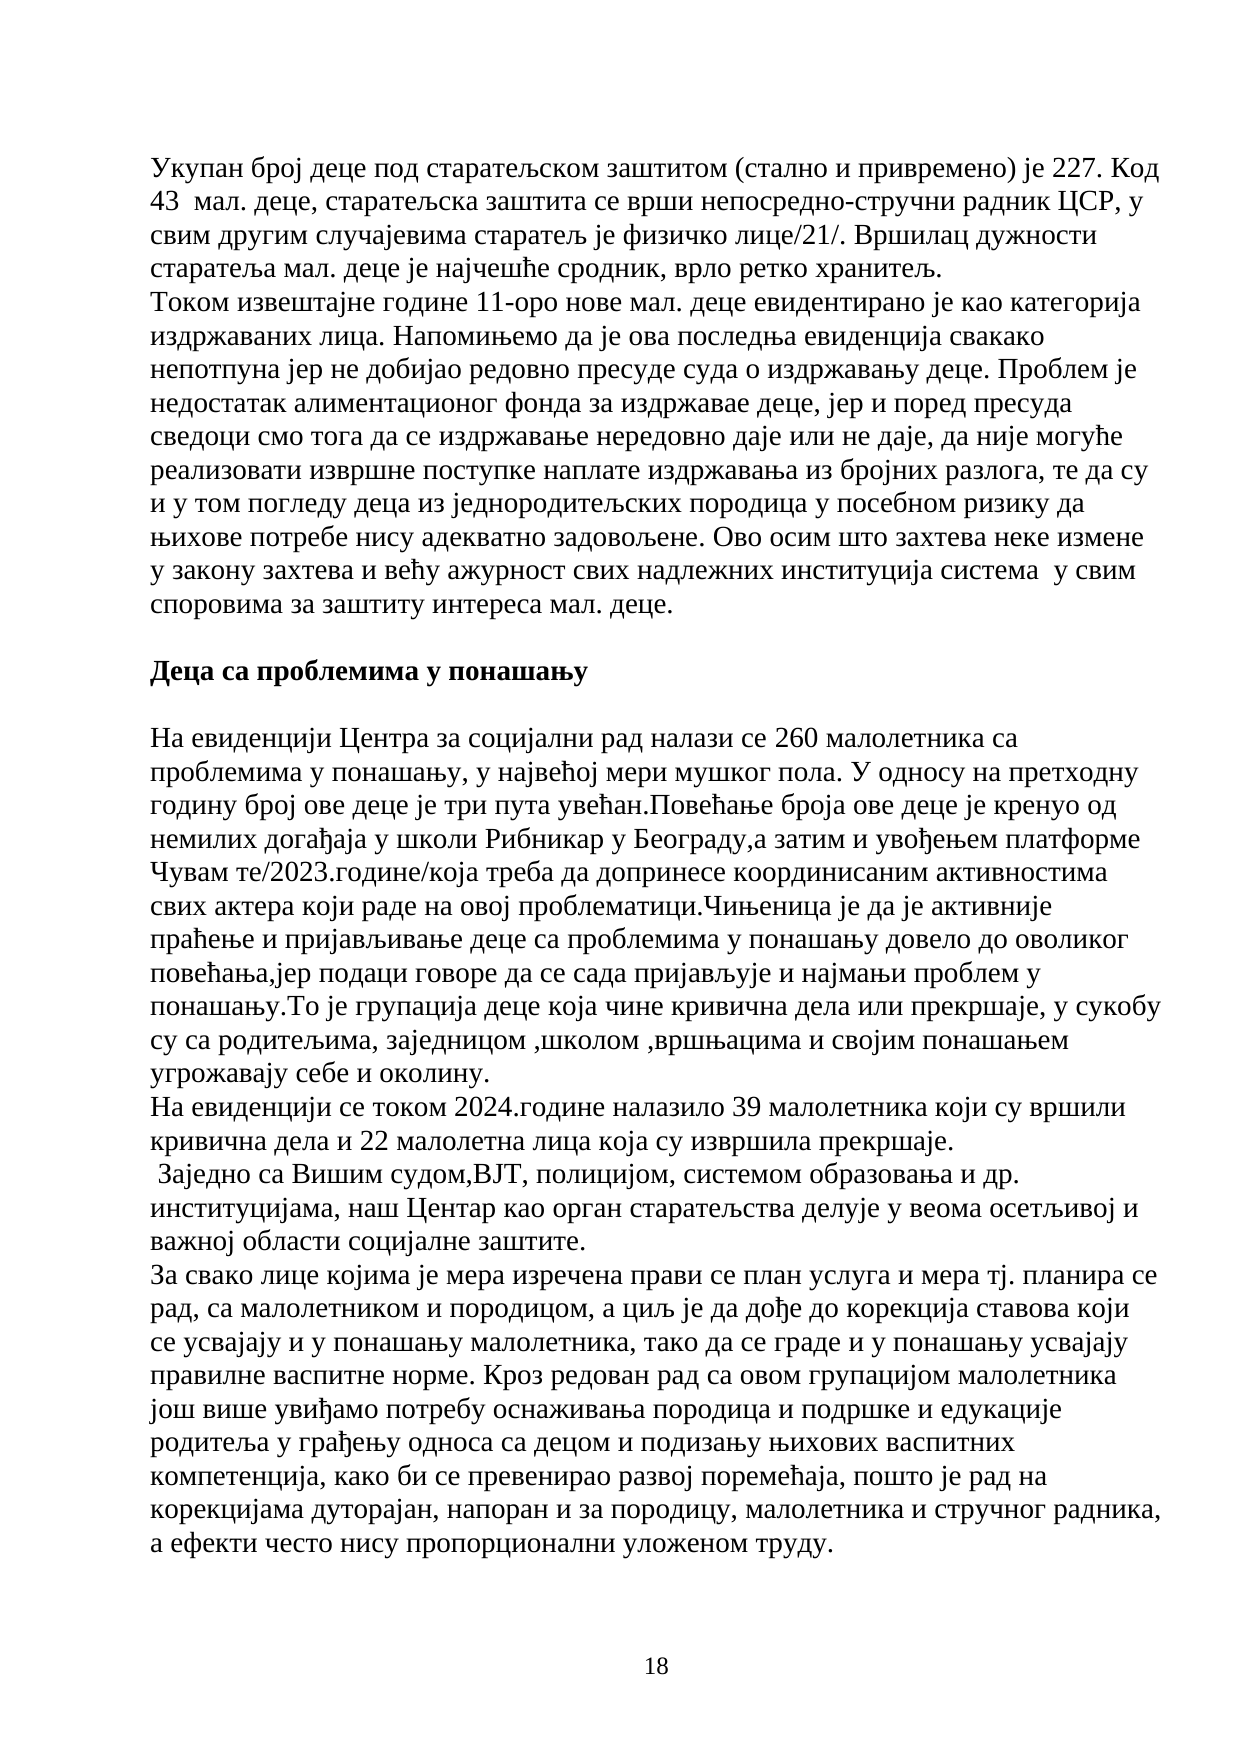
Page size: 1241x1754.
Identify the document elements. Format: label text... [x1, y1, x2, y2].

text Заједно са Вишим судом,ВЈТ, полицијом, системом образовања и др. институцијама, наш Центар као орган старатељства делује у веома осетљивој и важној области социјалне заштите. [150, 1156, 1162, 1257]
text Укупан број деце под старатељском заштитом (стално и привремено) је 227. Код 43 мал. деце, старатељска заштита се врши непосредно-стручни радник ЦСР, у свим другим случајевима старатељ је физичко лице/21/. Вршилац дужности старатеља мал. деце је најчешће сродник, врло ретко хранитељ. [150, 150, 1162, 284]
text Током извештајне године 11-оро нове мал. деце евидентирано је као категорија издржаваних лица. Напомињемо да је ова последња евиденција свакако непотпуна јер не добијао редовно пресуде суда о издржавању деце. Проблем је недостатак алиментационог фонда за издржавае деце, јер и поред пресуда сведоци смо тога да се издржавање нередовно даје или не даје, да није могуће реализовати извршне поступке наплате издржавања из бројних разлога, те да су и у том погледу деца из једнородитељских породица у посебном ризику да њихове потребе нису адекватно задовољене. Ово осим што захтева неке измене у закону захтева и већу ажурност свих надлежних институција система у свим споровима за заштиту интереса мал. деце. [150, 284, 1162, 619]
text На евиденцији Центра за социјални рад налази се 260 малолетника са проблемима у понашању, у највећој мери мушког пола. У односу на претходну годину број ове деце је три пута увећан.Повећање броја ове деце је кренуо од немилих догађаја у школи Рибникар у Београду,а затим и увођењем платформе Чувам те/2023.године/која треба да допринесе координисаним активностима свих актера који раде на овој проблематици.Чињеница је да је активније праћење и пријављивање деце са проблемима у понашању довело до оволиког повећања,јер подаци говоре да се сада пријављује и најмањи проблем у понашању.То је групација деце која чине кривична дела или прекршаје, у сукобу су са родитељима, заједницом ,школом ,вршњацима и својим понашањем угрожавају себе и околину. [150, 720, 1162, 1089]
text За свако лице којима је мера изречена прави се план услуга и мера тј. планира се рад, са малолетником и породицом, а циљ је да дође до корекција ставова који се усвајају и у понашању малолетника, тако да се граде и у понашању усвајају правилне васпитне норме. Кроз редован рад са овом групацијом малолетника још више увиђамо потребу оснаживања породица и подршке и едукације родитеља у грађењу односа са децом и подизању њихових васпитних компетенција, како би се превенирао развој поремећаја, пошто је рад на корекцијама дуторајан, напоран и за породицу, малолетника и стручног радника, а ефекти често нису пропорционални уложеном труду. [150, 1257, 1162, 1559]
text На евиденцији се током 2024.године налазило 39 малолетника који су вршили кривична дела и 22 малолетна лица која су извршила прекршаје. [150, 1089, 1162, 1156]
text Деца са проблемима у понашању [150, 653, 1162, 687]
